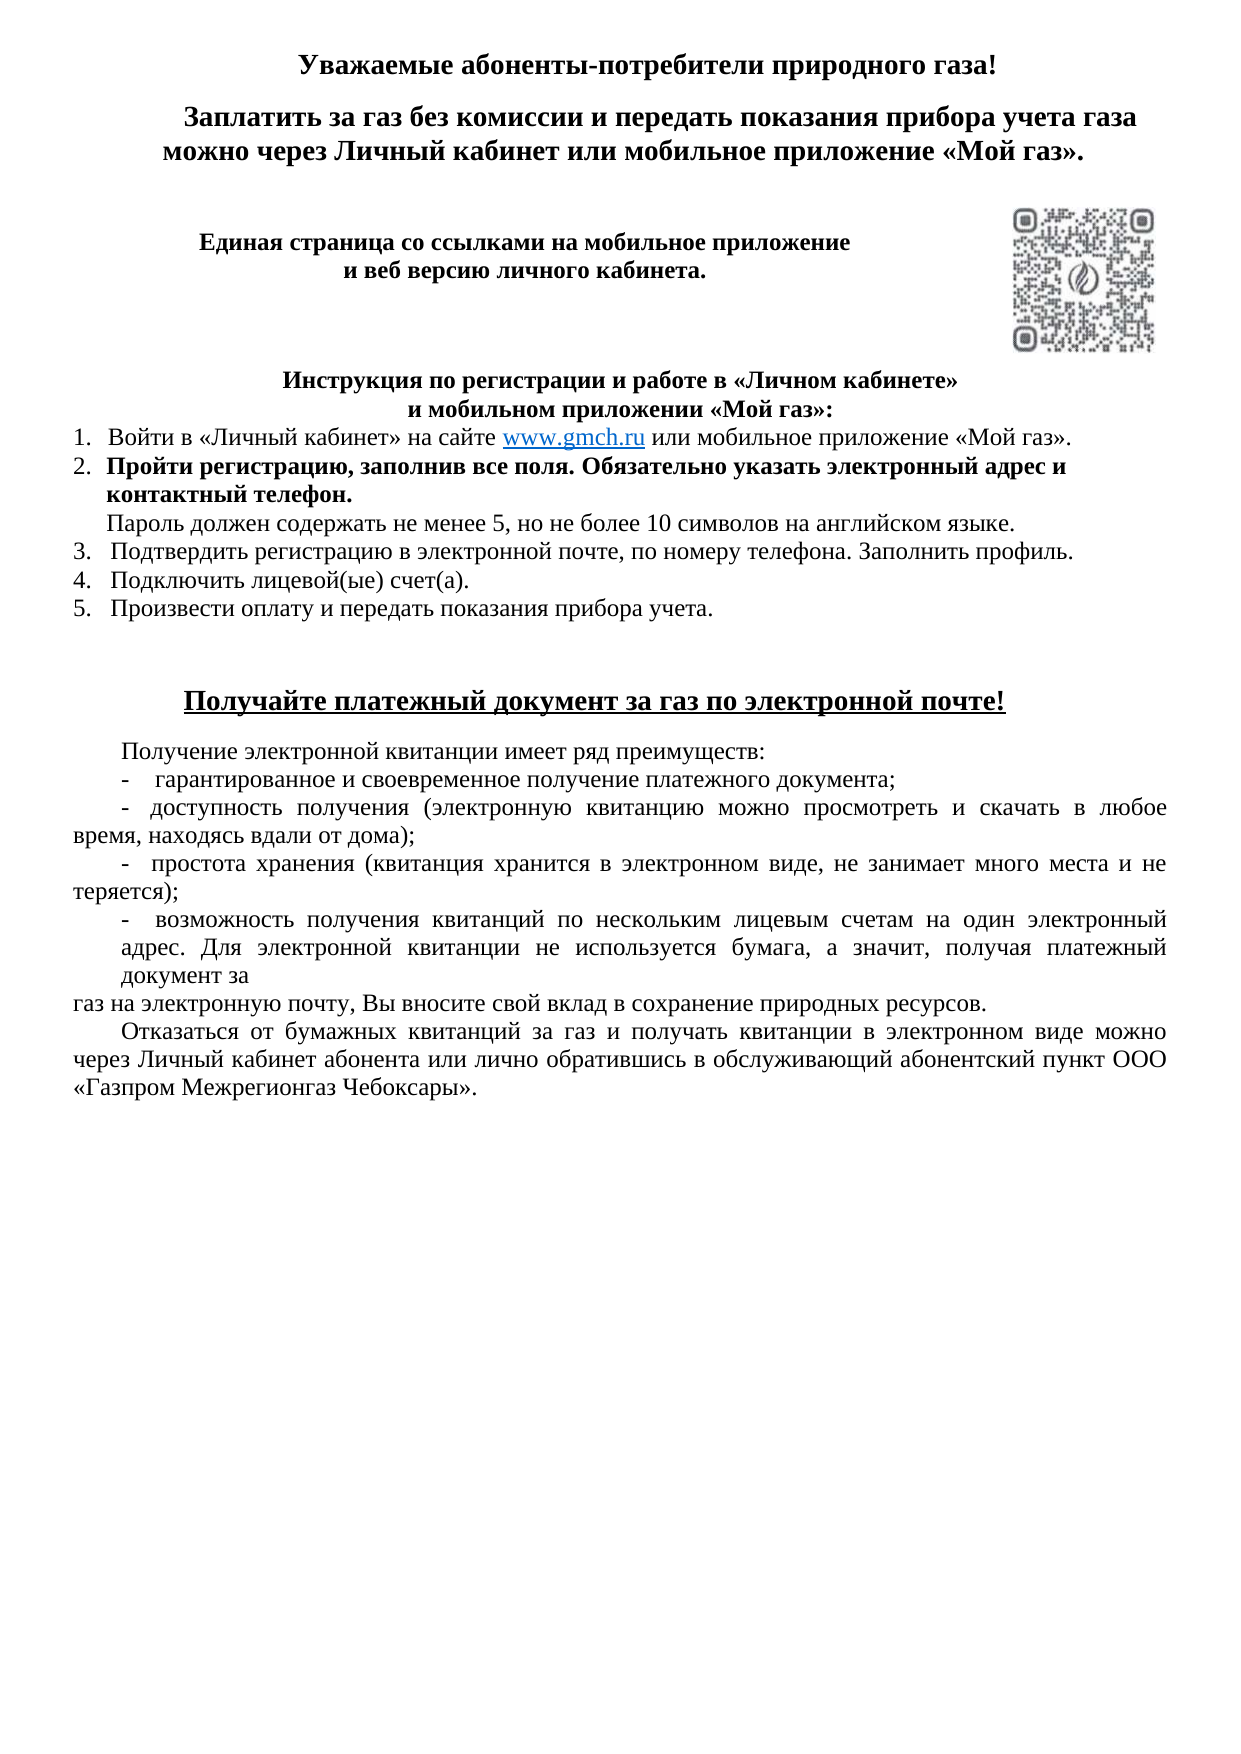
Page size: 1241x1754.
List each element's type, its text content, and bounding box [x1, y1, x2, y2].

list простота хранения (квитанция хранится в электронном виде, не занимает много места и не теряется); [73, 849, 1168, 905]
list возможность получения квитанций по нескольким лицевым счетам на один электронный адрес. Для электронной квитанции не используется бумага, а значит, получая платежный документ за [121, 905, 1168, 989]
list Подтвердить регистрацию в электронной почте, по номеру телефона. Заполнить профиль. [73, 537, 1168, 565]
list Пройти регистрацию, заполнив все поля. Обязательно указать электронный адрес и контактный телефон. [73, 451, 1168, 508]
text Получайте платежный документ за газ по электронной почте! [162, 687, 1168, 716]
text Пароль должен содержать не менее 5, но не более 10 символов на английском языке. [106, 508, 1168, 537]
list гарантированное и своевременное получение платежного документа; [73, 765, 1168, 793]
picture [1012, 207, 1156, 354]
text Заплатить за газ без комиссии и передать показания прибора учета газа можно через Личный кабинет или мобильное приложение «Мой газ». [162, 99, 1168, 167]
list доступность получения (электронную квитанцию можно просмотреть и скачать в любое время, находясь вдали от дома); [73, 793, 1168, 849]
text Уважаемые абоненты-потребители природного газа! [160, 51, 1134, 80]
text Отказаться от бумажных квитанций за газ и получать квитанции в электронном виде можно через Личный кабинет абонента или лично обратившись в обслуживающий абонентский пункт ООО «Газпром Межрегионгаз Чебоксары». [73, 1017, 1168, 1101]
list Подключить лицевой(ые) счет(а). [73, 565, 1168, 594]
text Инструкция по регистрации и работе в «Личном кабинете» и мобильном приложении «Мой газ»: [73, 366, 1168, 423]
list Войти в «Личный кабинет» на сайте www.gmch.ru или мобильное приложение «Мой газ». [73, 423, 1168, 451]
text Единая страница со ссылками на мобильное приложение и веб версию личного кабинета. [160, 228, 889, 285]
text Получение электронной квитанции имеет ряд преимуществ: [73, 737, 1168, 765]
text газ на электронную почту, Вы вносите свой вклад в сохранение природных ресурсов. [73, 989, 1168, 1017]
list Произвести оплату и передать показания прибора учета. [73, 594, 1168, 622]
